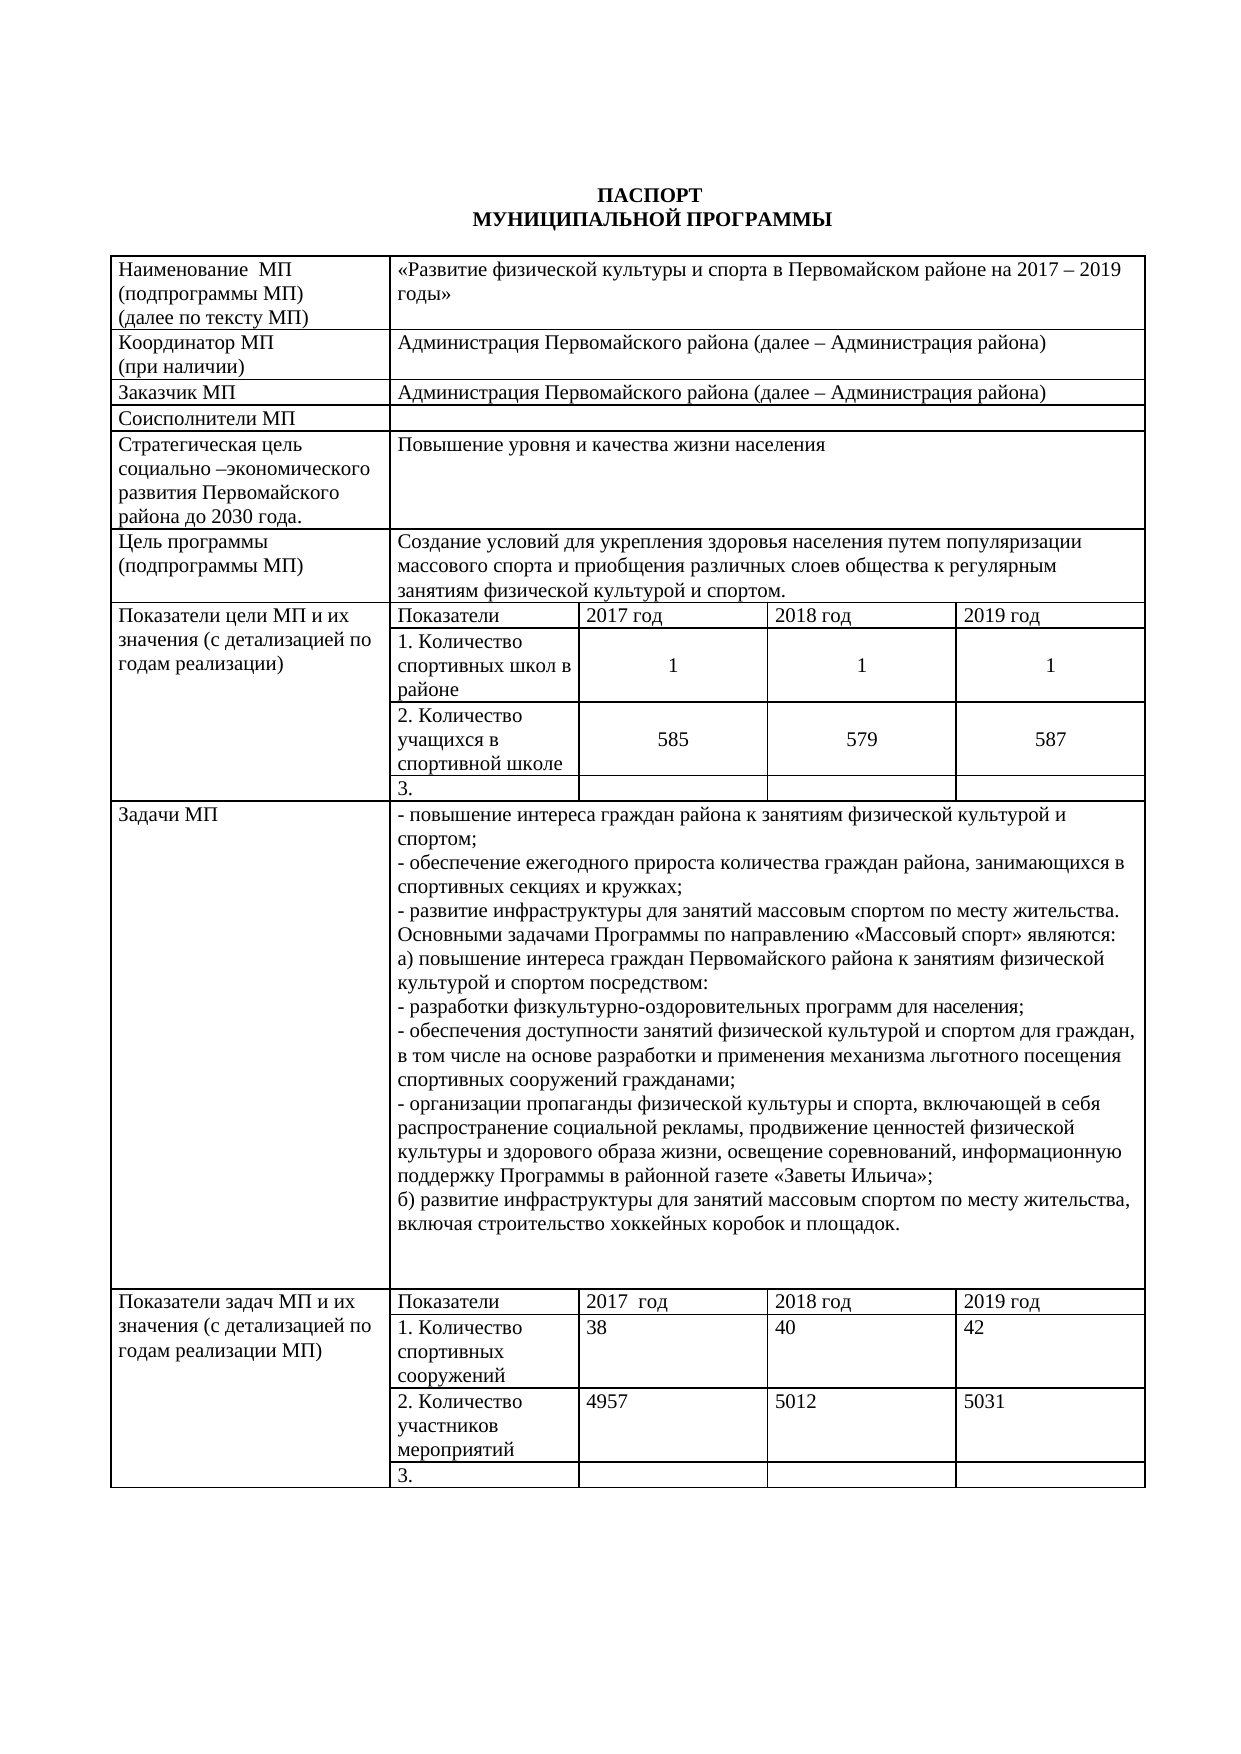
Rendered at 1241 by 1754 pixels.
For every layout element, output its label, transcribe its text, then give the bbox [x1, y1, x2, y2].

table_cell 2017 год [580, 1290, 767, 1313]
table_cell Стратегическая цель социально –экономического развития Первомайского района до 2030 года. [112, 432, 389, 528]
table_cell 2. Количество участников мероприятий [391, 1389, 578, 1461]
table_cell 38 [580, 1315, 767, 1387]
table_cell 2018 год [768, 603, 955, 627]
table_cell Цель программы (подпрограммы МП) [112, 530, 389, 602]
table_cell 3. [391, 776, 578, 800]
table_cell 4957 [580, 1389, 767, 1461]
table_cell 1. Количество спортивных сооружений [391, 1315, 578, 1387]
table_cell Повышение уровня и качества жизни населения [391, 432, 1144, 528]
table_cell 2018 год [768, 1290, 955, 1313]
table_cell 587 [957, 703, 1144, 775]
table_cell 3. [391, 1463, 578, 1487]
table_cell 579 [768, 703, 955, 775]
table_cell Создание условий для укрепления здоровья населения путем популяризации массового спорта и приобщения различных слоев общества к регулярным занятиям физической культурой и спортом. [391, 530, 1144, 602]
table_cell - повышение интереса граждан района к занятиям физической культурой и спортом; - обеспечение ежегодного прироста количества граждан района, занимающихся в спортивных секциях и кружках; - развитие инфраструктуры для занятий массовым спортом по месту жительства. Основными задачами Программы по направлению «Массовый спорт» являются: а) повышение интереса граждан Первомайского района к занятиям физической культурой и спортом посредством: - разработки физкультурно-оздоровительных программ для населения; - обеспечения доступности занятий физической культурой и спортом для граждан, в том числе на основе разработки и применения механизма льготного посещения спортивных сооружений гражданами; - организации пропаганды физической культуры и спорта, включающей в себя распространение социальной рекламы, продвижение ценностей физической культуры и здорового образа жизни, освещение соревнований, информационную поддержку Программы в районной газете «Заветы Ильича»; б) развитие инфраструктуры для занятий массовым спортом по месту жительства, включая строительство хоккейных коробок и площадок. [391, 802, 1144, 1288]
table_cell [957, 776, 1144, 800]
table_cell Заказчик МП [112, 380, 389, 404]
table_cell Соисполнители МП [112, 406, 389, 430]
text МУНИЦИПАЛЬНОЙ ПРОГРАММЫ [118, 207, 1181, 231]
table_cell [768, 776, 955, 800]
table_cell Показатели [391, 1290, 578, 1313]
table_cell 2019 год [957, 603, 1144, 627]
table_cell 1. Количество спортивных школ в районе [391, 629, 578, 701]
table_cell 2017 год [580, 603, 767, 627]
table_cell 5031 [957, 1389, 1144, 1461]
table_cell [768, 1463, 955, 1487]
table_cell [580, 776, 767, 800]
table_cell Администрация Первомайского района (далее – Администрация района) [391, 330, 1144, 379]
table_cell Задачи МП [112, 802, 389, 1288]
table_header «Развитие физической культуры и спорта в Первомайском районе на 2017 – 2019 годы» [391, 257, 1144, 329]
table_header Наименование МП (подпрограммы МП) (далее по тексту МП) [112, 257, 389, 329]
table_cell [391, 406, 1144, 430]
table_cell 2. Количество учащихся в спортивной школе [391, 703, 578, 775]
table_cell 1 [580, 629, 767, 701]
table_cell 1 [768, 629, 955, 701]
table_cell [957, 1463, 1144, 1487]
table_cell Координатор МП (при наличии) [112, 330, 389, 379]
table_cell Администрация Первомайского района (далее – Администрация района) [391, 380, 1144, 404]
table_cell Показатели цели МП и их значения (с детализацией по годам реализации) [112, 603, 389, 800]
text ПАСПОРТ [118, 183, 1181, 207]
table_cell 40 [768, 1315, 955, 1387]
table_cell 585 [580, 703, 767, 775]
table_cell 5012 [768, 1389, 955, 1461]
table_cell [580, 1463, 767, 1487]
table_cell 42 [957, 1315, 1144, 1387]
table_cell Показатели задач МП и их значения (с детализацией по годам реализации МП) [112, 1290, 389, 1487]
table_cell Показатели [391, 603, 578, 627]
table_cell 2019 год [957, 1290, 1144, 1313]
table_cell 1 [957, 629, 1144, 701]
